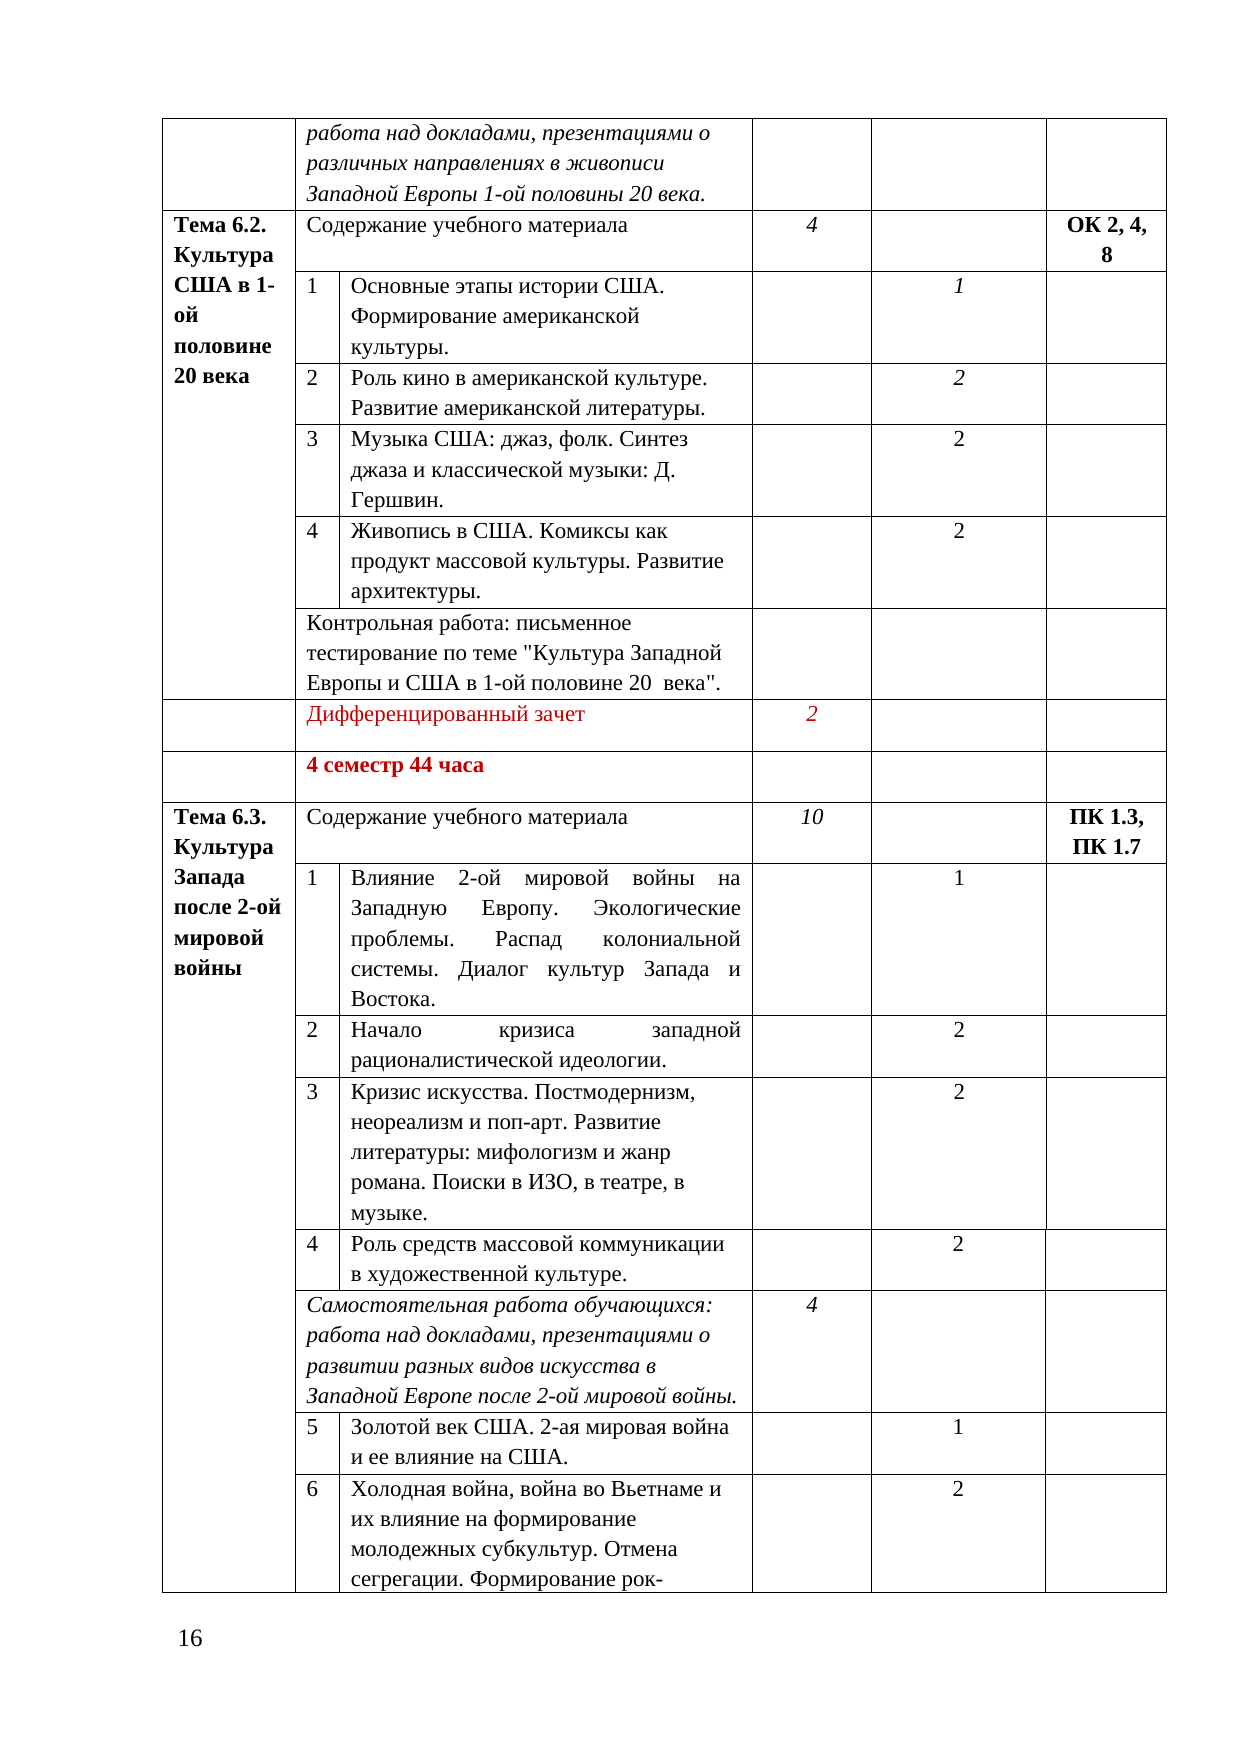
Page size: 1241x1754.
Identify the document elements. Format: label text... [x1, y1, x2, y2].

table_cell 2 [872, 364, 1046, 424]
table_cell Содержание учебного материала [296, 211, 752, 271]
table_cell 2 [872, 517, 1046, 608]
table_cell 6 [296, 1475, 339, 1592]
table_cell [872, 803, 1046, 863]
table_cell [1047, 272, 1166, 363]
table_cell [163, 752, 295, 802]
table_cell 2 [872, 1475, 1045, 1592]
table_cell [872, 211, 1046, 271]
table_cell [1047, 864, 1166, 1015]
table_cell [753, 1230, 871, 1290]
table_cell [753, 425, 871, 516]
table_cell 1 [872, 272, 1046, 363]
table_cell [872, 752, 1046, 802]
table_cell [872, 609, 1046, 699]
table_cell [1047, 517, 1166, 608]
table_cell [1047, 1078, 1166, 1229]
table_cell 4 [753, 119, 871, 210]
table_cell 4 [753, 1291, 871, 1412]
table_cell [753, 1475, 871, 1592]
table_cell ОК 2, 4, 8 [1047, 211, 1166, 271]
table_cell [1046, 1291, 1166, 1412]
table_cell 2 [872, 1078, 1046, 1229]
table_cell Содержание учебного материала [296, 803, 752, 863]
table_cell [1047, 119, 1166, 210]
table_cell ПК 1.3, ПК 1.7 [1047, 803, 1166, 863]
table_cell [1046, 1230, 1166, 1290]
table_cell Кризис искусства. Постмодернизм, неореализм и поп-арт. Развитие литературы: мифологизм и жанр романа. Поиски в ИЗО, в театре, в музыке. [340, 1078, 752, 1229]
table_cell Основные этапы истории США. Формирование американской культуры. [340, 272, 752, 363]
table_cell Самостоятельная работа обучающихся: работа над докладами, презентациями о развитии разных видов искусства в Западной Европе после 2-ой мировой войны. [296, 1291, 752, 1412]
table_cell 2 [296, 364, 339, 424]
table_cell [1047, 700, 1166, 751]
table_cell 10 [753, 803, 871, 863]
table_cell [753, 609, 871, 699]
table_cell [1047, 425, 1166, 516]
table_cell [340, 1475, 752, 1592]
table_cell Живопись в США. Комиксы как продукт массовой культуры. Развитие архитектуры. [340, 517, 752, 608]
table_cell [872, 1291, 1045, 1412]
table_cell Тема 6.2. Культура США в 1-ой половине 20 века [163, 211, 295, 699]
table_cell [1046, 1475, 1166, 1592]
table_cell Роль средств массовой коммуникации в художественной культуре. [340, 1230, 752, 1290]
table_cell 2 [872, 1016, 1046, 1077]
table_cell [1047, 1016, 1166, 1077]
table_cell 1 [872, 864, 1046, 1015]
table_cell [296, 119, 752, 210]
table_cell Роль кино в американской культуре. Развитие американской литературы. [340, 364, 752, 424]
table_cell [163, 700, 295, 751]
table_cell 1 [296, 272, 339, 363]
table_cell 2 [872, 1230, 1045, 1290]
table_cell [753, 864, 871, 1015]
table_cell 4 [753, 211, 871, 271]
table_cell [753, 272, 871, 363]
table_cell 4 [296, 1230, 339, 1290]
table_cell 3 [296, 1078, 339, 1229]
table_cell 5 [296, 1413, 339, 1473]
table_cell [1047, 752, 1166, 802]
table_cell [872, 700, 1046, 751]
table_cell [872, 119, 1046, 210]
table_cell 4 [296, 517, 339, 608]
table_cell [1047, 364, 1166, 424]
table_cell Влияние 2-ой мировой войны на Западную Европу. Экологические проблемы. Распад колониальной системы. Диалог культур Запада и Востока. [340, 864, 752, 1015]
table_cell 4 семестр 44 часа [296, 752, 752, 802]
table_cell [1047, 609, 1166, 699]
table_cell 3 [296, 425, 339, 516]
table_cell [753, 752, 871, 802]
table_cell 1 [296, 864, 339, 1015]
table_cell Контрольная работа: письменное тестирование по теме "Культура Западной Европы и США в 1-ой половине 20 века". [296, 609, 752, 699]
table_cell Тема 6.3. Культура Запада после 2-ой мировой войны [163, 803, 295, 1592]
table_cell [753, 1413, 871, 1473]
table_cell [1046, 1413, 1166, 1473]
table_cell Музыка США: джаз, фолк. Синтез джаза и классической музыки: Д. Гершвин. [340, 425, 752, 516]
table_cell 2 [872, 425, 1046, 516]
table_cell [753, 1078, 871, 1229]
table_cell Дифференцированный зачет [296, 700, 752, 751]
table_cell Золотой век США. 2-ая мировая война и ее влияние на США. [340, 1413, 752, 1473]
table_cell 2 [296, 1016, 339, 1077]
table_cell [753, 364, 871, 424]
table_cell Начало кризиса западной рационалистической идеологии. [340, 1016, 752, 1077]
table_cell 2 [753, 700, 871, 751]
table_cell [753, 517, 871, 608]
table_cell 1 [872, 1413, 1045, 1473]
table_cell [753, 1016, 871, 1077]
